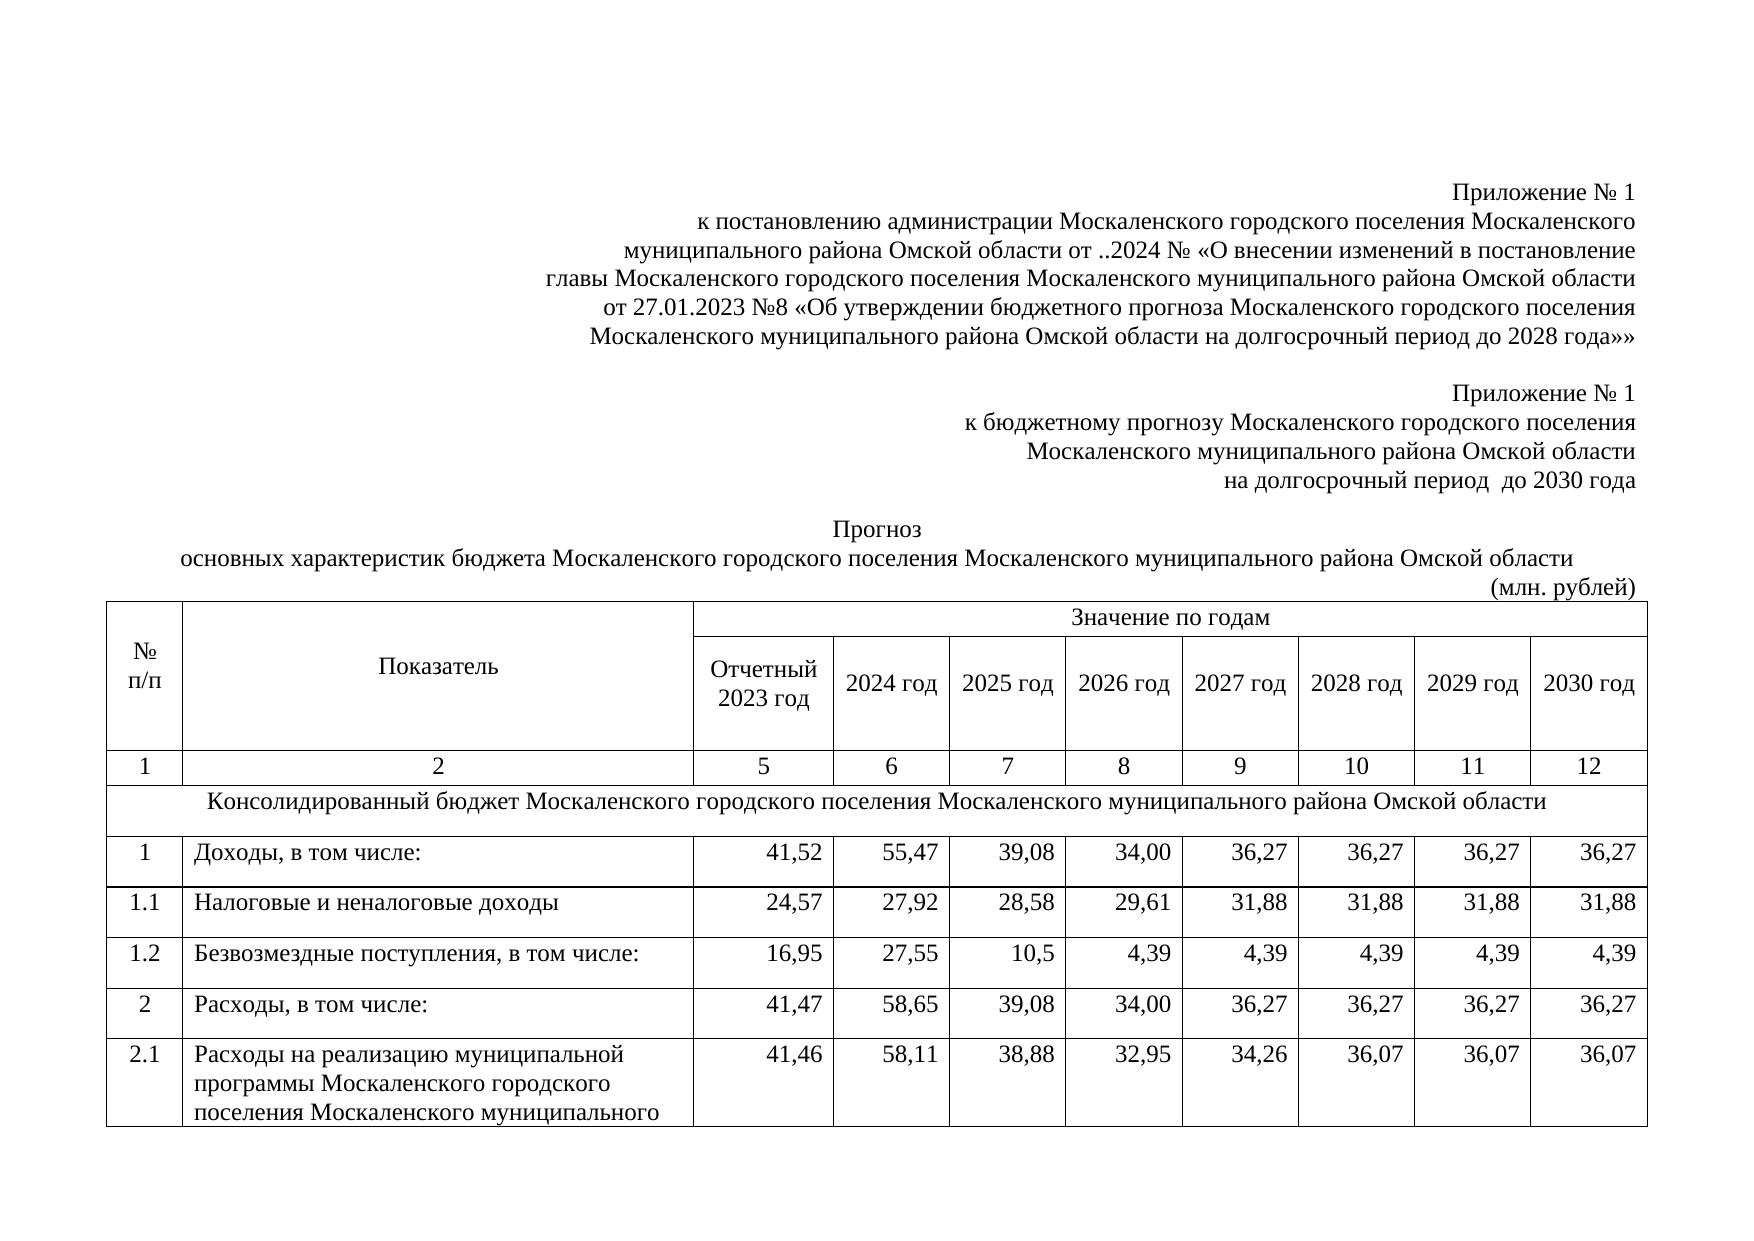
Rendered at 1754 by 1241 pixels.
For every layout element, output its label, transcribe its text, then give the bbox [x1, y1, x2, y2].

table_cell 36,27 [1299, 989, 1414, 1038]
table_cell 41,47 [694, 989, 833, 1038]
text от 27.01.2023 №8 «Об утверждении бюджетного прогноза Москаленского городского поселения [118, 292, 1636, 321]
table_cell 39,08 [950, 989, 1065, 1038]
table_cell 29,61 [1066, 888, 1182, 937]
table_cell 31,88 [1531, 888, 1647, 937]
table_cell 4,39 [1299, 938, 1414, 988]
table_cell 41,52 [694, 837, 833, 886]
table_cell 2 [183, 751, 693, 785]
table_cell 16,95 [694, 938, 833, 988]
table_cell 58,11 [834, 1039, 949, 1126]
table_cell 11 [1415, 751, 1530, 785]
text на долгосрочный период до 2030 года [118, 465, 1636, 493]
table_cell 4,39 [1183, 938, 1298, 988]
table_cell Налоговые и неналоговые доходы [183, 888, 693, 937]
table_cell 2.1 [107, 1039, 182, 1126]
table_header № п/п [107, 602, 182, 750]
table_cell 31,88 [1183, 888, 1298, 937]
table_cell 39,08 [950, 837, 1065, 886]
table_cell 27,55 [834, 938, 949, 988]
table_cell 1.1 [107, 888, 182, 937]
table_cell 34,00 [1066, 837, 1182, 886]
table_cell Доходы, в том числе: [183, 837, 693, 886]
text Приложение № 1 [118, 177, 1636, 206]
table_cell Консолидированный бюджет Москаленского городского поселения Москаленского муниципального района Омской области [107, 786, 1647, 836]
table_cell 36,27 [1531, 989, 1647, 1038]
table_cell Расходы, в том числе: [183, 989, 693, 1038]
table_cell 36,27 [1415, 837, 1530, 886]
text Москаленского муниципального района Омской области [118, 436, 1636, 465]
table_cell 2026 год [1066, 637, 1182, 750]
text Москаленского муниципального района Омской области на долгосрочный период до 2028 года»» [118, 321, 1636, 350]
table_cell 34,26 [1183, 1039, 1298, 1126]
table_cell 2 [107, 989, 182, 1038]
text Прогноз [118, 514, 1636, 543]
table_cell 36,27 [1183, 837, 1298, 886]
table_cell 36,27 [1299, 837, 1414, 886]
table_cell 41,46 [694, 1039, 833, 1126]
table_header Значение по годам [694, 602, 1647, 636]
table_cell 28,58 [950, 888, 1065, 937]
table_header Показатель [183, 602, 693, 750]
table_cell 4,39 [1531, 938, 1647, 988]
table_cell 2024 год [834, 637, 949, 750]
table_cell 12 [1531, 751, 1647, 785]
table_cell 36,27 [1415, 989, 1530, 1038]
table_cell 1 [107, 751, 182, 785]
table_cell Отчетный 2023 год [694, 637, 833, 750]
table_cell 36,07 [1299, 1039, 1414, 1126]
table_cell 34,00 [1066, 989, 1182, 1038]
table_cell 58,65 [834, 989, 949, 1038]
text основных характеристик бюджета Москаленского городского поселения Москаленского муниципального района Омской области [118, 543, 1636, 572]
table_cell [183, 1039, 693, 1126]
text муниципального района Омской области от ..2024 № «О внесении изменений в постановление [118, 235, 1636, 263]
table_cell 36,27 [1183, 989, 1298, 1038]
table_cell 1.2 [107, 938, 182, 988]
text (млн. рублей) [118, 572, 1636, 601]
table_cell 36,07 [1415, 1039, 1530, 1126]
text Приложение № 1 [118, 378, 1636, 407]
table_cell 2028 год [1299, 637, 1414, 750]
table_cell 2030 год [1531, 637, 1647, 750]
table_cell 4,39 [1415, 938, 1530, 988]
table_cell 7 [950, 751, 1065, 785]
text к постановлению администрации Москаленского городского поселения Москаленского [118, 206, 1636, 235]
table_cell 5 [694, 751, 833, 785]
table_cell 4,39 [1066, 938, 1182, 988]
table_cell 6 [834, 751, 949, 785]
table_cell 32,95 [1066, 1039, 1182, 1126]
text к бюджетному прогнозу Москаленского городского поселения [118, 407, 1636, 436]
table_cell 36,27 [1531, 837, 1647, 886]
table_cell 38,88 [950, 1039, 1065, 1126]
text главы Москаленского городского поселения Москаленского муниципального района Омской области [118, 263, 1636, 292]
table_cell 2025 год [950, 637, 1065, 750]
table_cell 2027 год [1183, 637, 1298, 750]
table_cell 55,47 [834, 837, 949, 886]
table_cell 10 [1299, 751, 1414, 785]
table_cell 36,07 [1531, 1039, 1647, 1126]
table_cell 8 [1066, 751, 1182, 785]
table_cell 1 [107, 837, 182, 886]
table_cell 31,88 [1299, 888, 1414, 937]
table_cell 2029 год [1415, 637, 1530, 750]
table_cell 31,88 [1415, 888, 1530, 937]
table_cell 10,5 [950, 938, 1065, 988]
table_cell 9 [1183, 751, 1298, 785]
table_cell Безвозмездные поступления, в том числе: [183, 938, 693, 988]
table_cell 24,57 [694, 888, 833, 937]
table_cell 27,92 [834, 888, 949, 937]
